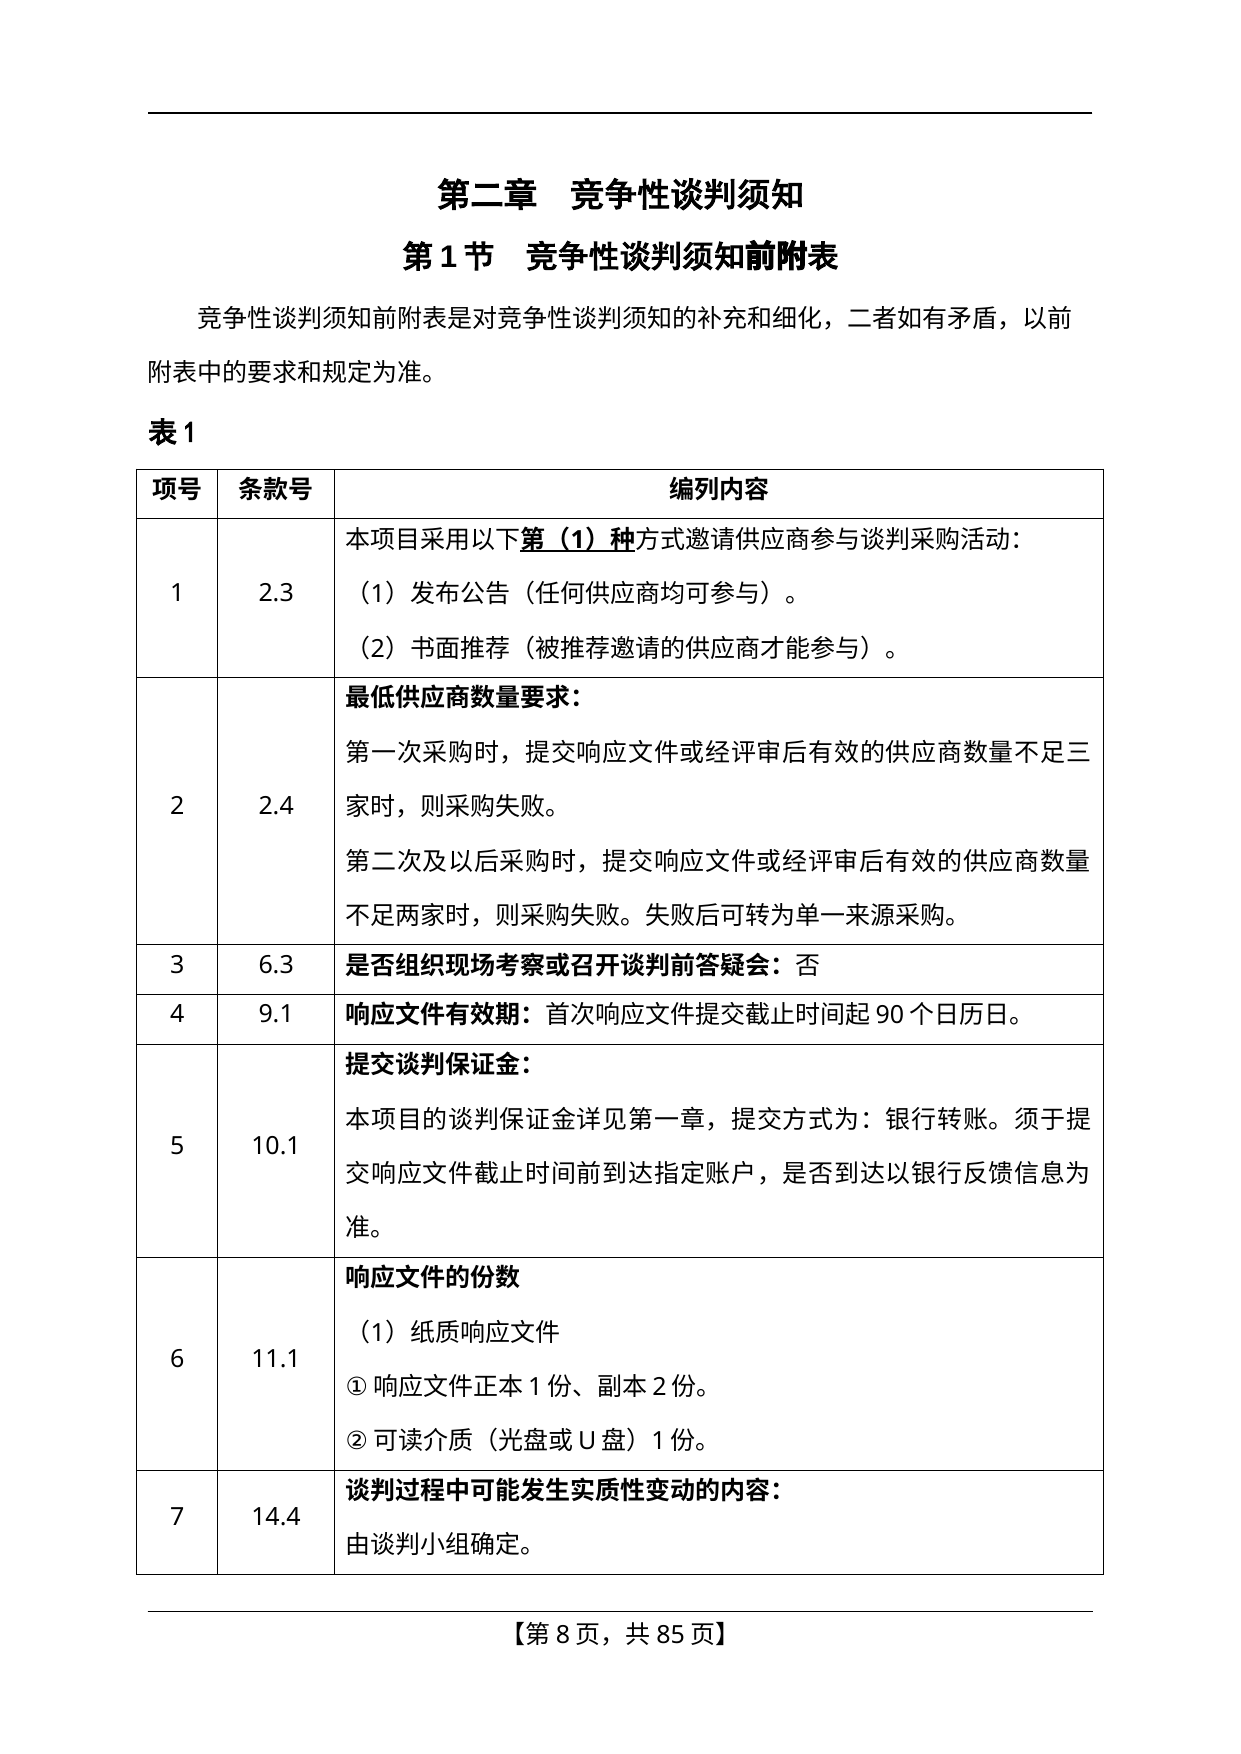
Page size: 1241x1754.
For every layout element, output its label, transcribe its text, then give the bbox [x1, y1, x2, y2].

table_cell 9.1 [218, 995, 334, 1044]
text 竞争性谈判须知前附表是对竞争性谈判须知的补充和细化，二者如有矛盾，以前附表中的要求和规定为准。 [148, 298, 1092, 389]
subtitle 第二章 竞争性谈判须知 [148, 173, 1092, 211]
table_cell 谈判过程中可能发生实质性变动的内容： 由谈判小组确定。 [335, 1471, 1103, 1574]
table_cell 10.1 [218, 1045, 334, 1257]
text 表1 [148, 413, 1092, 446]
table_cell 7 [137, 1471, 217, 1574]
table_cell 6.3 [218, 945, 334, 994]
table_header 条款号 [218, 470, 334, 518]
table_cell 是否组织现场考察或召开谈判前答疑会：否 [335, 945, 1103, 994]
table_header 编列内容 [335, 470, 1103, 518]
table_cell 5 [137, 1045, 217, 1257]
table_cell 6 [137, 1258, 217, 1469]
table_cell 2.3 [218, 519, 334, 677]
table_cell 本项目采用以下第（1）种方式邀请供应商参与谈判采购活动： （1）发布公告（任何供应商均可参与）。 （2）书面推荐（被推荐邀请的供应商才能参与）。 [335, 519, 1103, 677]
table_header 项号 [137, 470, 217, 518]
table_cell 2 [137, 678, 217, 944]
table_cell 1 [137, 519, 217, 677]
table_cell 2.4 [218, 678, 334, 944]
table_cell 11.1 [218, 1258, 334, 1469]
table_cell 14.4 [218, 1471, 334, 1574]
table_cell 响应文件的份数 （1）纸质响应文件 ①响应文件正本1份、副本2份。 ②可读介质（光盘或U盘）1份。 [335, 1258, 1103, 1469]
table_cell 4 [137, 995, 217, 1044]
subtitle 第1节 竞争性谈判须知前附表 [148, 236, 1092, 273]
table_cell 提交谈判保证金： 本项目的谈判保证金详见第一章，提交方式为：银行转账。须于提交响应文件截止时间前到达指定账户，是否到达以银行反馈信息为准。 [335, 1045, 1103, 1257]
table_cell 3 [137, 945, 217, 994]
table_cell 最低供应商数量要求： 第一次采购时，提交响应文件或经评审后有效的供应商数量不足三家时，则采购失败。 第二次及以后采购时，提交响应文件或经评审后有效的供应商数量不足两家时，则采购失败。失败后可转为单一来源采购。 [335, 678, 1103, 944]
table_cell 响应文件有效期：首次响应文件提交截止时间起90个日历日。 [335, 995, 1103, 1044]
